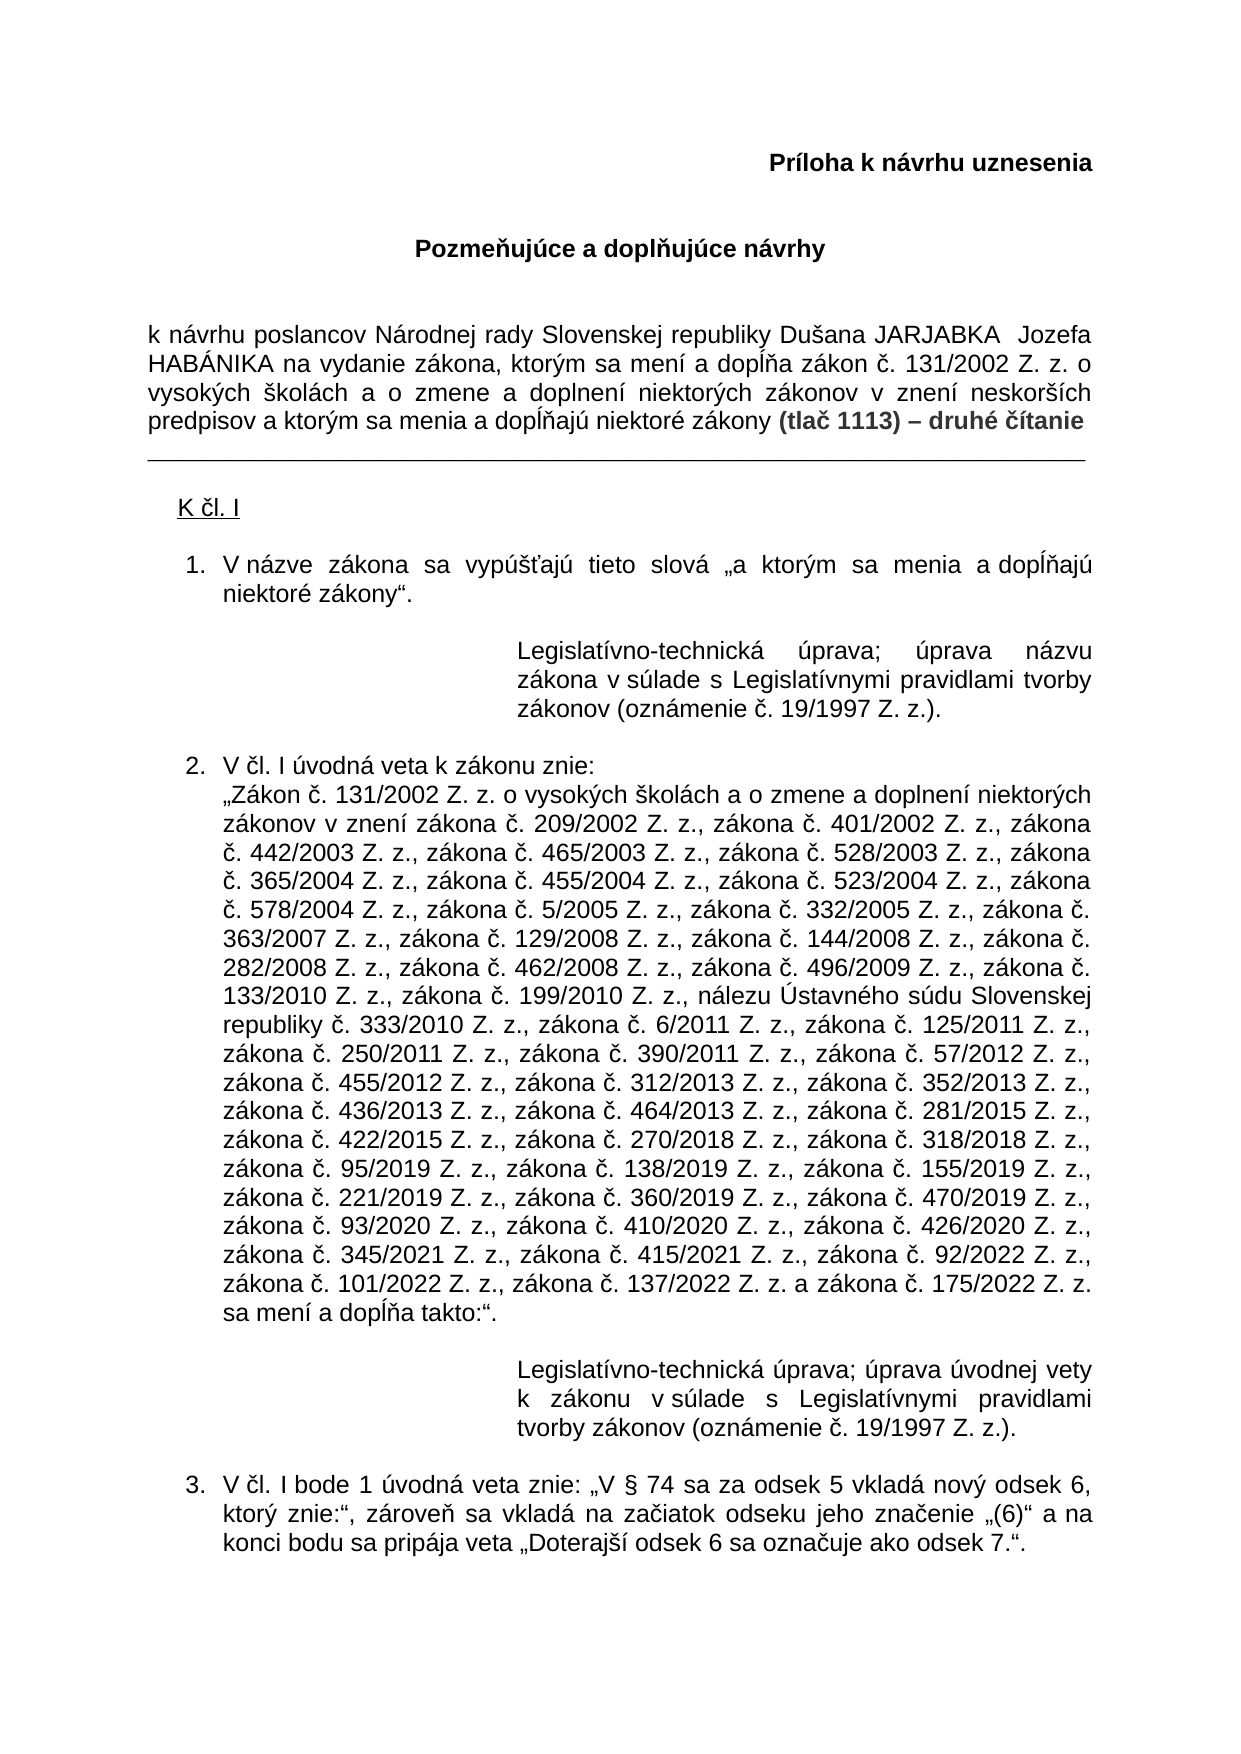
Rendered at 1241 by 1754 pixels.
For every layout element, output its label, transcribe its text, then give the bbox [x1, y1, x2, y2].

list V názve zákona sa vypúšťajú tieto slová „a ktorým sa menia a dopĺňajú niektoré zákony“. [185, 550, 1093, 608]
text k návrhu poslancov Národnej rady Slovenskej republiky Dušana JARJABKA Jozefa HABÁNIKA na vydanie zákona, ktorým sa mení a dopĺňa zákon č. 131/2002 Z. z. o vysokých školách a o zmene a doplnení niektorých zákonov v znení neskorších predpisov a ktorým sa menia a dopĺňajú niektoré zákony (tlač 1113) – druhé čítanie [148, 320, 1093, 435]
list V čl. I úvodná veta k zákonu znie: [185, 751, 1093, 780]
text ___________________________________________________________________________ [148, 435, 1093, 464]
list K čl. I [177, 493, 1093, 521]
list V čl. I bode 1 úvodná veta znie: „V § 74 sa za odsek 5 vkladá nový odsek 6, ktorý znie:“, zároveň sa vkladá na začiatok odseku jeho značenie „(6)“ a na konci bodu sa pripája veta „Doterajší odsek 6 sa označuje ako odsek 7.“. [185, 1470, 1093, 1556]
text „Zákon č. 131/2002 Z. z. o vysokých školách a o zmene a doplnení niektorých zákonov v znení zákona č. 209/2002 Z. z., zákona č. 401/2002 Z. z., zákona č. 442/2003 Z. z., zákona č. 465/2003 Z. z., zákona č. 528/2003 Z. z., zákona č. 365/2004 Z. z., zákona č. 455/2004 Z. z., zákona č. 523/2004 Z. z., zákona č. 578/2004 Z. z., zákona č. 5/2005 Z. z., zákona č. 332/2005 Z. z., zákona č. 363/2007 Z. z., zákona č. 129/2008 Z. z., zákona č. 144/2008 Z. z., zákona č. 282/2008 Z. z., zákona č. 462/2008 Z. z., zákona č. 496/2009 Z. z., zákona č. 133/2010 Z. z., zákona č. 199/2010 Z. z., nálezu Ústavného súdu Slovenskej republiky č. 333/2010 Z. z., zákona č. 6/2011 Z. z., zákona č. 125/2011 Z. z., zákona č. 250/2011 Z. z., zákona č. 390/2011 Z. z., zákona č. 57/2012 Z. z., zákona č. 455/2012 Z. z., zákona č. 312/2013 Z. z., zákona č. 352/2013 Z. z., zákona č. 436/2013 Z. z., zákona č. 464/2013 Z. z., zákona č. 281/2015 Z. z., zákona č. 422/2015 Z. z., zákona č. 270/2018 Z. z., zákona č. 318/2018 Z. z., zákona č. 95/2019 Z. z., zákona č. 138/2019 Z. z., zákona č. 155/2019 Z. z., zákona č. 221/2019 Z. z., zákona č. 360/2019 Z. z., zákona č. 470/2019 Z. z., zákona č. 93/2020 Z. z., zákona č. 410/2020 Z. z., zákona č. 426/2020 Z. z., zákona č. 345/2021 Z. z., zákona č. 415/2021 Z. z., zákona č. 92/2022 Z. z., zákona č. 101/2022 Z. z., zákona č. 137/2022 Z. z. a zákona č. 175/2022 Z. z. sa mení a dopĺňa takto:“. [223, 780, 1093, 1326]
text Legislatívno-technická úprava; úprava úvodnej vety k zákonu v súlade s Legislatívnymi pravidlami tvorby zákonov (oznámenie č. 19/1997 Z. z.). [517, 1355, 1093, 1441]
text Príloha k návrhu uznesenia [148, 148, 1093, 176]
text Legislatívno-technická úprava; úprava názvu zákona v súlade s Legislatívnymi pravidlami tvorby zákonov (oznámenie č. 19/1997 Z. z.). [517, 636, 1093, 723]
text Pozmeňujúce a doplňujúce návrhy [148, 234, 1093, 263]
